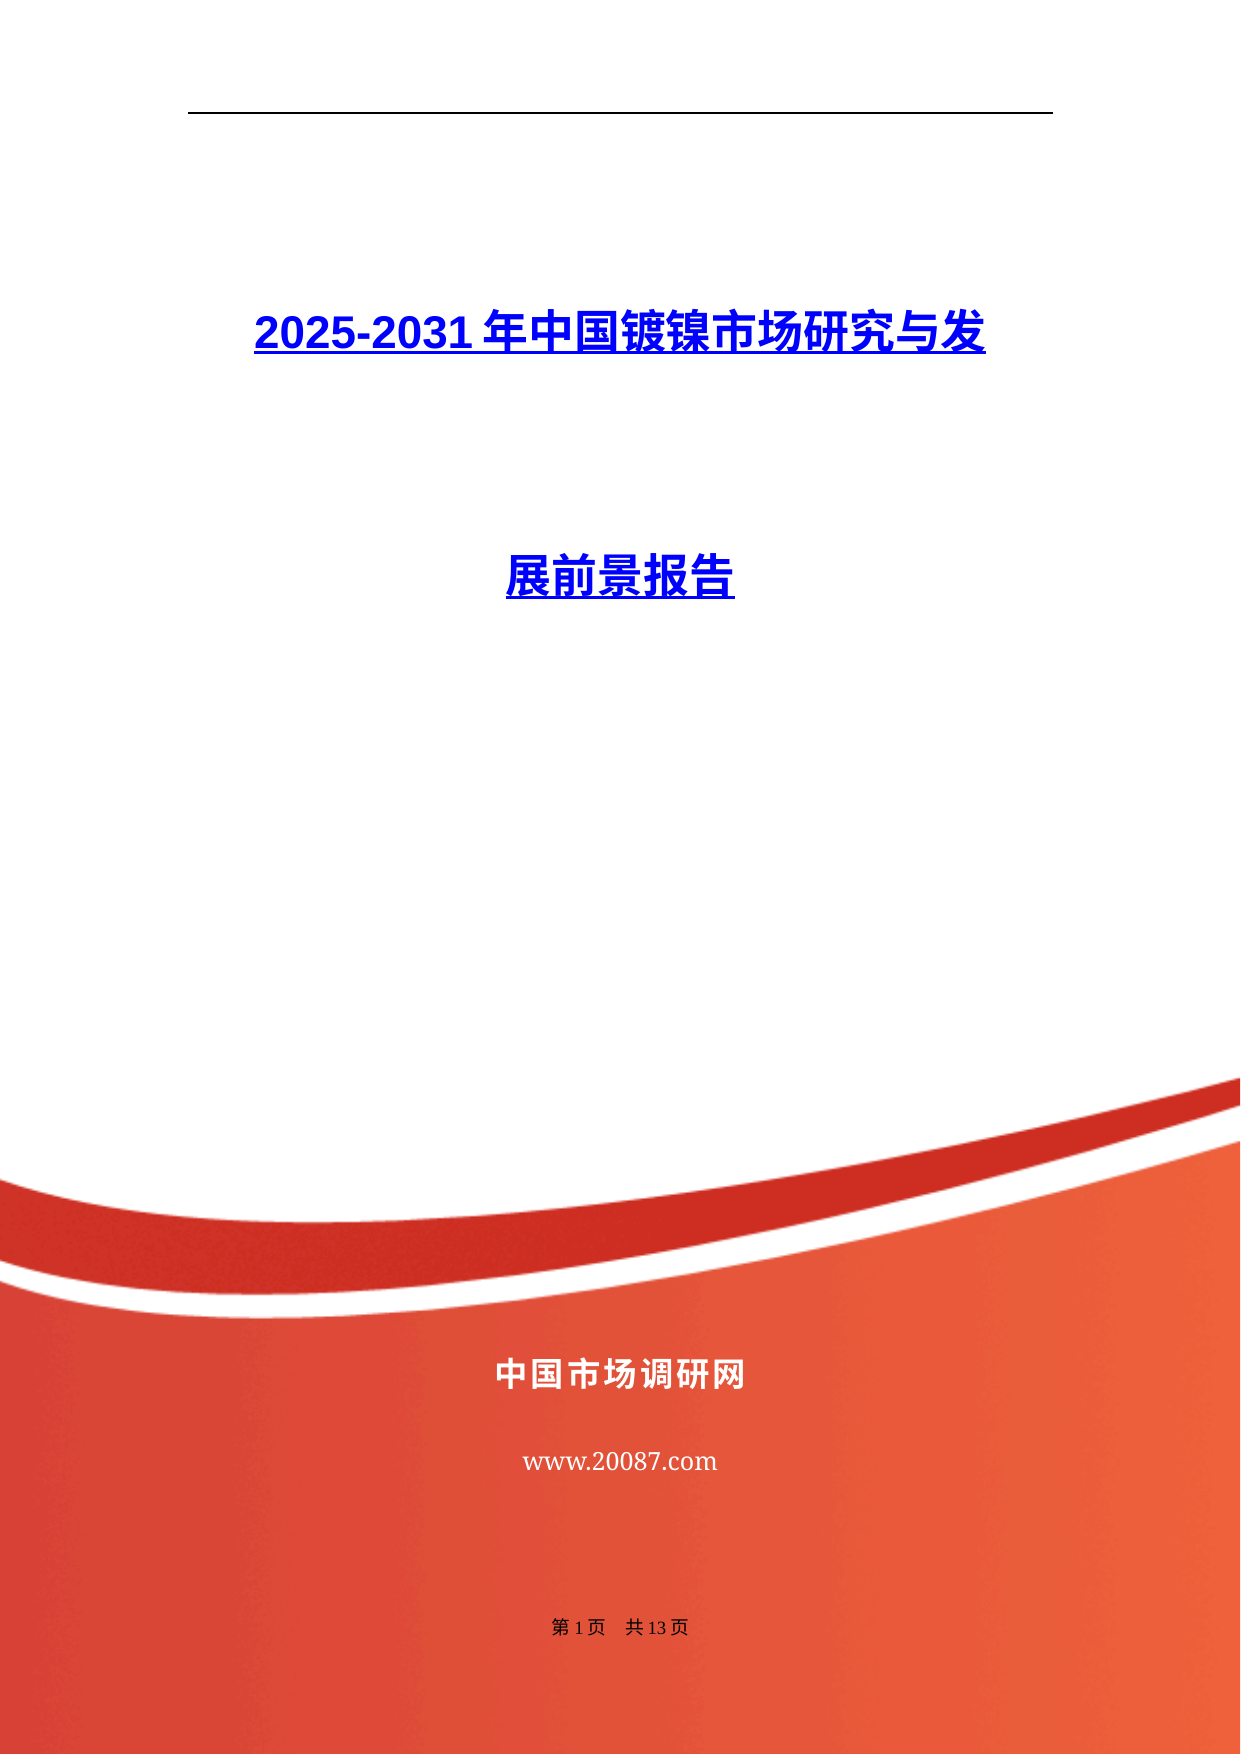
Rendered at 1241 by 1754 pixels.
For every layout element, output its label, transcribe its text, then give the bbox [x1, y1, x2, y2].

picture [0, 1006, 1241, 1754]
subtitle 中国市场调研网 [187, 1339, 1053, 1404]
text www.20087.com [187, 1428, 1053, 1493]
table_header 2025-2031年中国镀镍市场研究与发展前景报告 [188, 207, 1053, 773]
